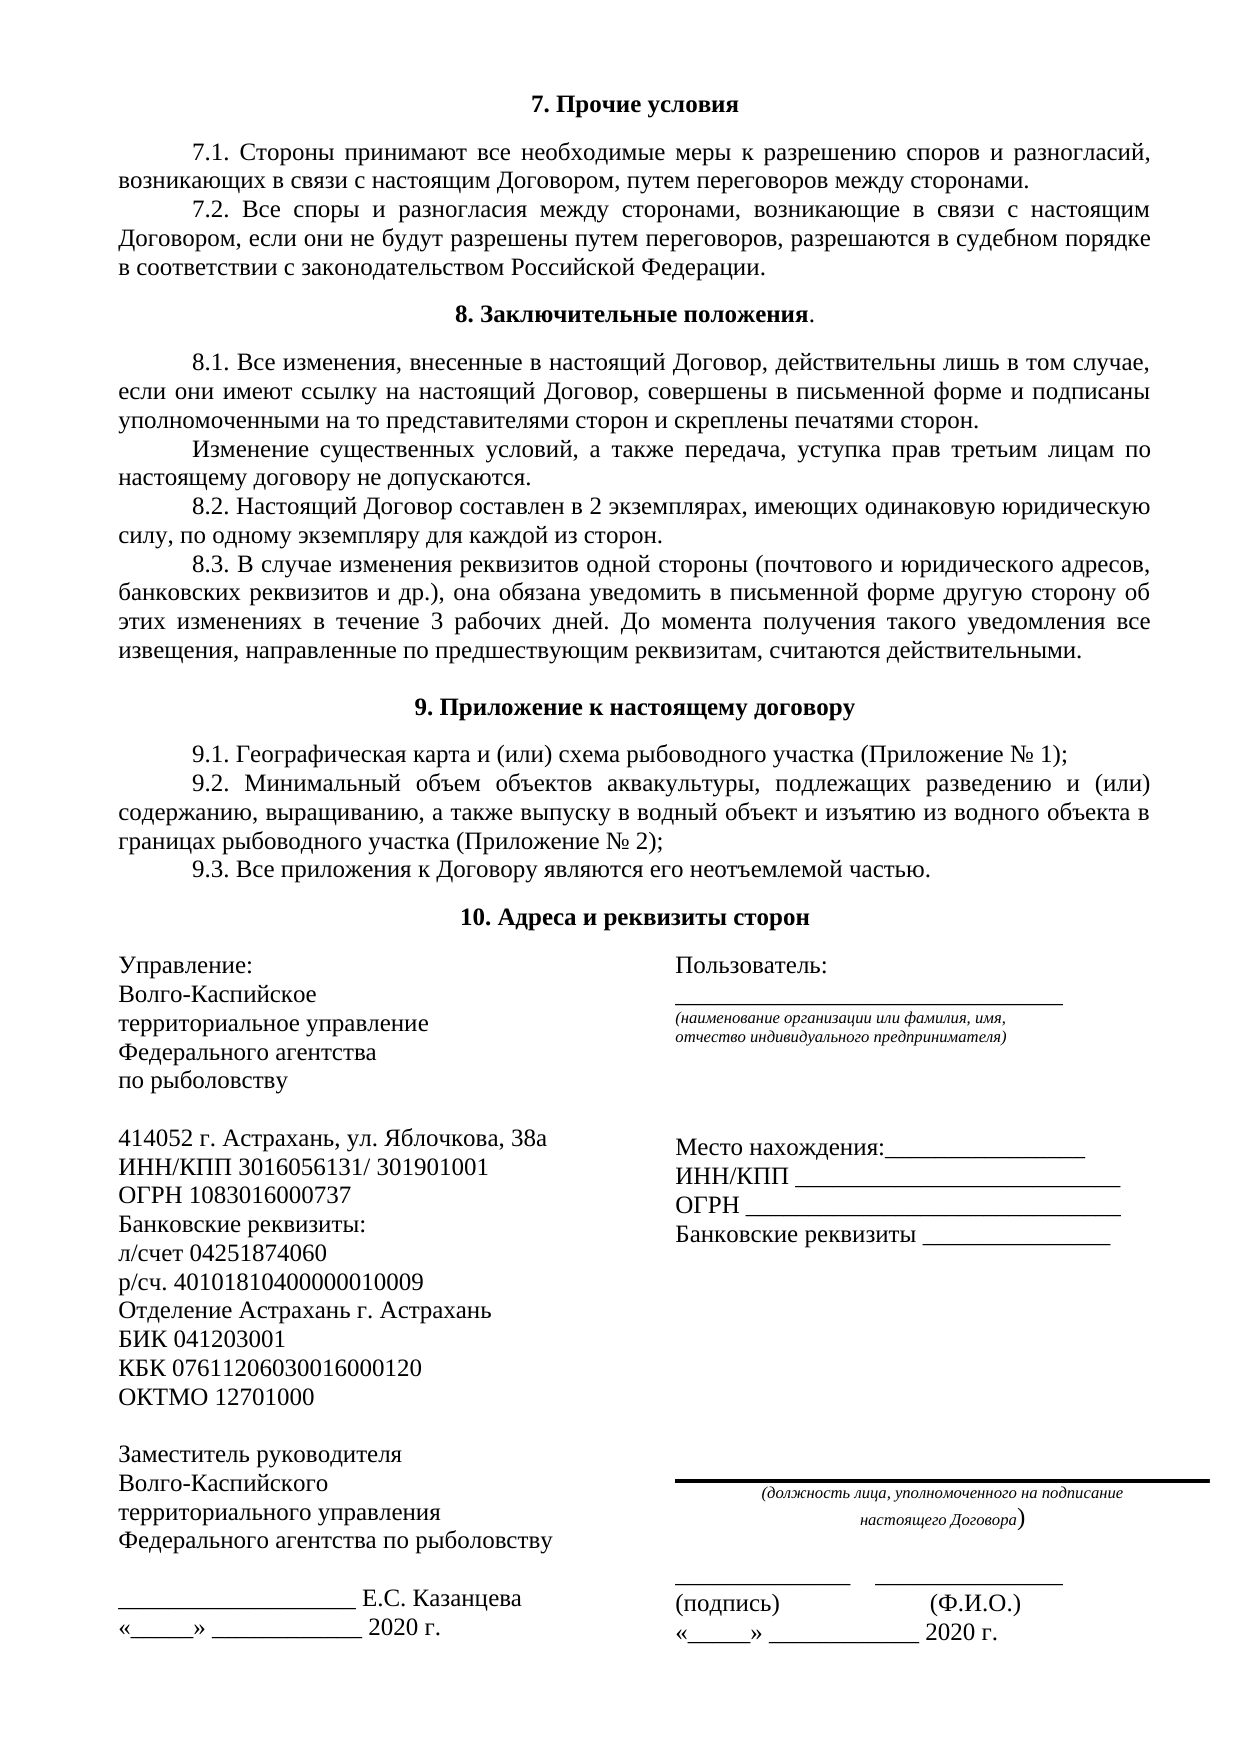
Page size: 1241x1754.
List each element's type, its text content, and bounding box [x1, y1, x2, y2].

text 7.2. Все споры и разногласия между сторонами, возникающие в связи с настоящим Договором, если они не будут разрешены путем переговоров, разрешаются в судебном порядке в соответствии с законодательством Российской Федерации. [118, 194, 1152, 280]
text 10. Адреса и реквизиты сторон [118, 902, 1152, 931]
text 8.2. Настоящий Договор составлен в 2 экземплярах, имеющих одинаковую юридическую силу, по одному экземпляру для каждой из сторон. [118, 491, 1152, 549]
text 9. Приложение к настоящему договору [118, 692, 1152, 720]
text 7. Прочие условия [118, 89, 1152, 117]
text 9.3. Все приложения к Договору являются его неотъемлемой частью. [118, 854, 1152, 883]
text 8.3. В случае изменения реквизитов одной стороны (почтового и юридического адресов, банковских реквизитов и др.), она обязана уведомить в письменной форме другую сторону об этих изменениях в течение 3 рабочих дней. До момента получения такого уведомления все извещения, направленные по предшествующим реквизитам, считаются действительными. [118, 549, 1152, 664]
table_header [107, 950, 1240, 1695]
text 8. Заключительные положения. [118, 299, 1152, 328]
text 9.1. Географическая карта и (или) схема рыбоводного участка (Приложение № 1); [118, 739, 1152, 768]
text 9.2. Минимальный объем объектов аквакультуры, подлежащих разведению и (или) содержанию, выращиванию, а также выпуску в водный объект и изъятию из водного объекта в границах рыбоводного участка (Приложение № 2); [118, 768, 1152, 854]
text Изменение существенных условий, а также передача, уступка прав третьим лицам по настоящему договору не допускаются. [118, 434, 1152, 491]
text 8.1. Все изменения, внесенные в настоящий Договор, действительны лишь в том случае, если они имеют ссылку на настоящий Договор, совершены в письменной форме и подписаны уполномоченными на то представителями сторон и скреплены печатями сторон. [118, 347, 1152, 434]
text 7.1. Стороны принимают все необходимые меры к разрешению споров и разногласий, возникающих в связи с настоящим Договором, путем переговоров между сторонами. [118, 137, 1152, 194]
